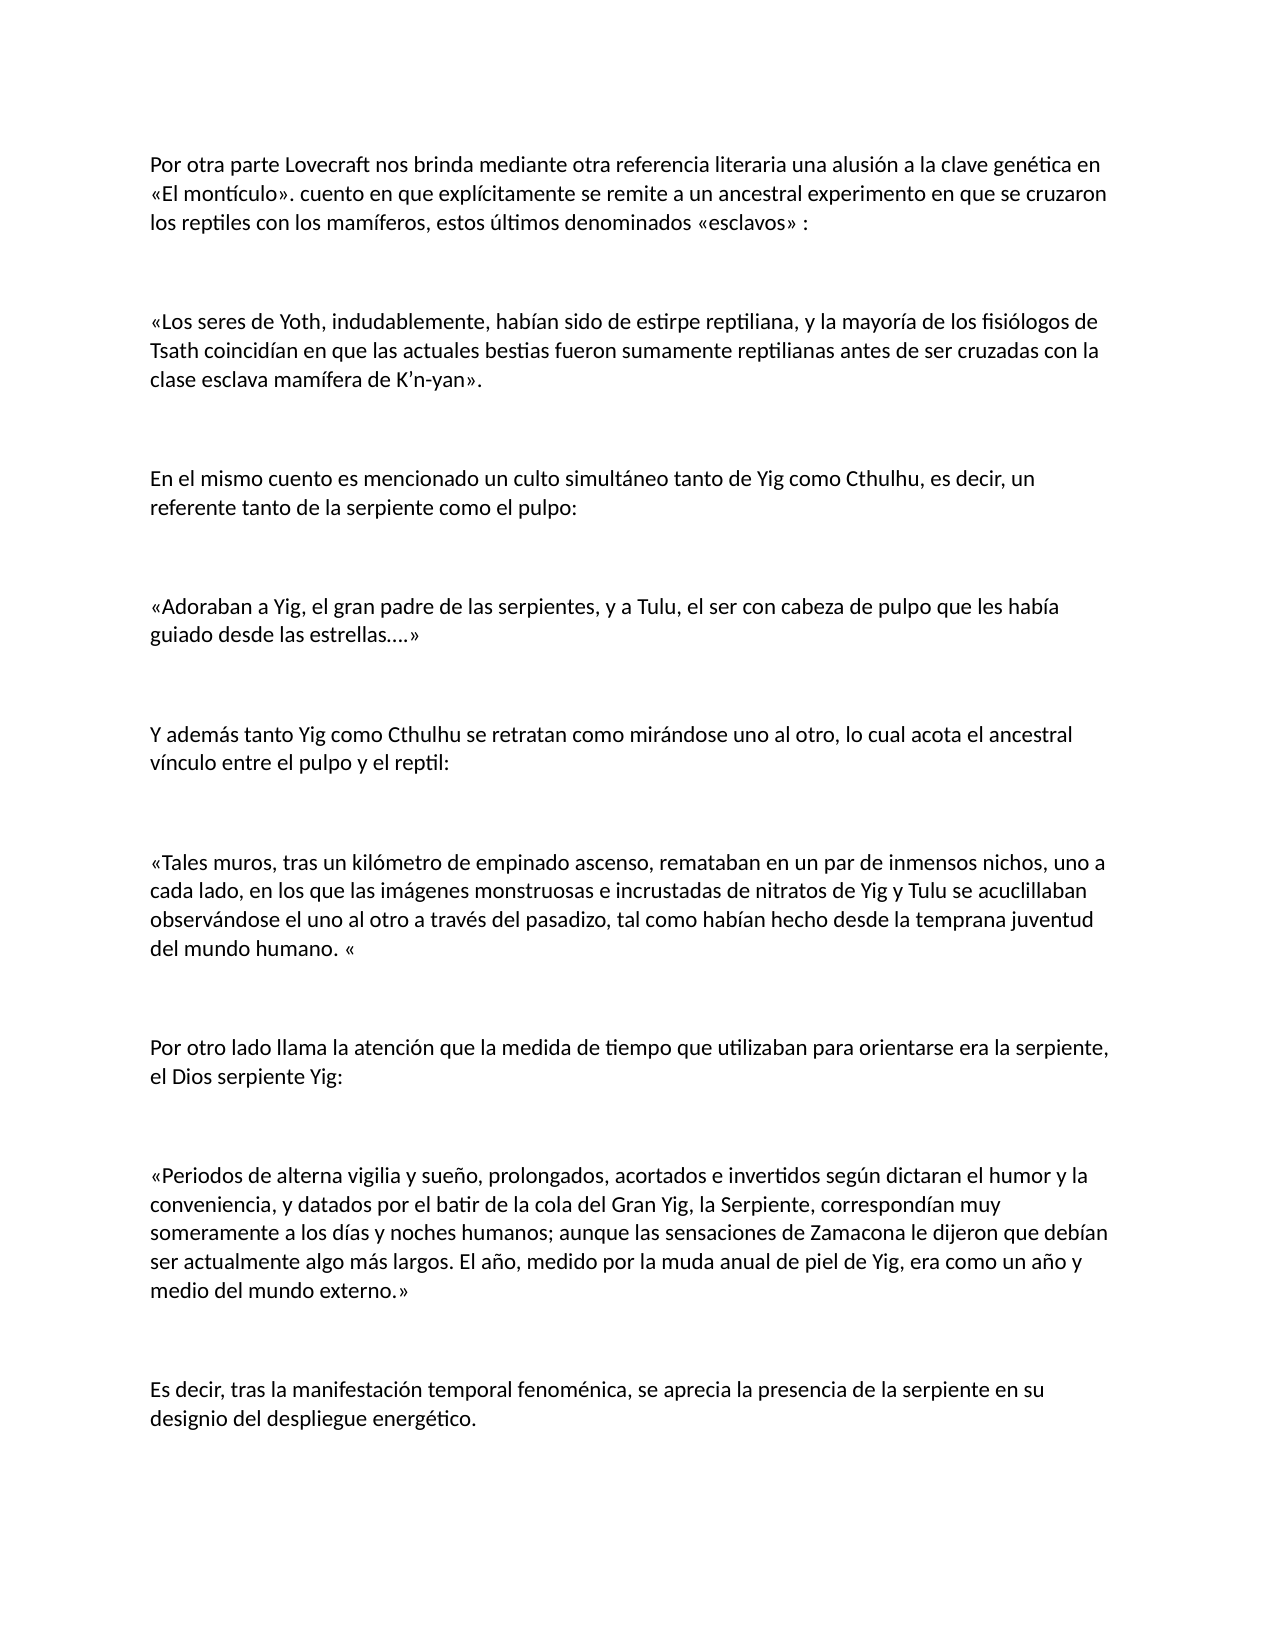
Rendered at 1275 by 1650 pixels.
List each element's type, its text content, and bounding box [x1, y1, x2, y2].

text Por otra parte Lovecraft nos brinda mediante otra referencia literaria una alusión a la clave genética en «El montículo». cuento en que explícitamente se remite a un ancestral experimento en que se cruzaron los reptiles con los mamíferos, estos últimos denominados «esclavos» : [150, 150, 1125, 236]
text «Los seres de Yoth, indudablemente, habían sido de estirpe reptiliana, y la mayoría de los fisiólogos de Tsath coincidían en que las actuales bestias fueron sumamente reptilianas antes de ser cruzadas con la clase esclava mamífera de K’n-yan». [150, 307, 1125, 393]
text Es decir, tras la manifestación temporal fenoménica, se aprecia la presencia de la serpiente en su designio del despliegue energético. [150, 1374, 1125, 1432]
text Por otro lado llama la atención que la medida de tiempo que utilizaban para orientarse era la serpiente, el Dios serpiente Yig: [150, 1032, 1125, 1090]
text «Periodos de alterna vigilia y sueño, prolongados, acortados e invertidos según dictaran el humor y la conveniencia, y datados por el batir de la cola del Gran Yig, la Serpiente, correspondían muy someramente a los días y noches humanos; aunque las sensaciones de Zamacona le dijeron que debían ser actualmente algo más largos. El año, medido por la muda anual de piel de Yig, era como un año y medio del mundo externo.» [150, 1160, 1125, 1304]
text «Tales muros, tras un kilómetro de empinado ascenso, remataban en un par de inmensos nichos, uno a cada lado, en los que las imágenes monstruosas e incrustadas de nitratos de Yig y Tulu se acuclillaban observándose el uno al otro a través del pasadizo, tal como habían hecho desde la temprana juventud del mundo humano. « [150, 847, 1125, 962]
text Y además tanto Yig como Cthulhu se retratan como mirándose uno al otro, lo cual acota el ancestral vínculo entre el pulpo y el reptil: [150, 719, 1125, 777]
text «Adoraban a Yig, el gran padre de las serpientes, y a Tulu, el ser con cabeza de pulpo que les había guiado desde las estrellas….» [150, 591, 1125, 649]
text En el mismo cuento es mencionado un culto simultáneo tanto de Yig como Cthulhu, es decir, un referente tanto de la serpiente como el pulpo: [150, 463, 1125, 521]
